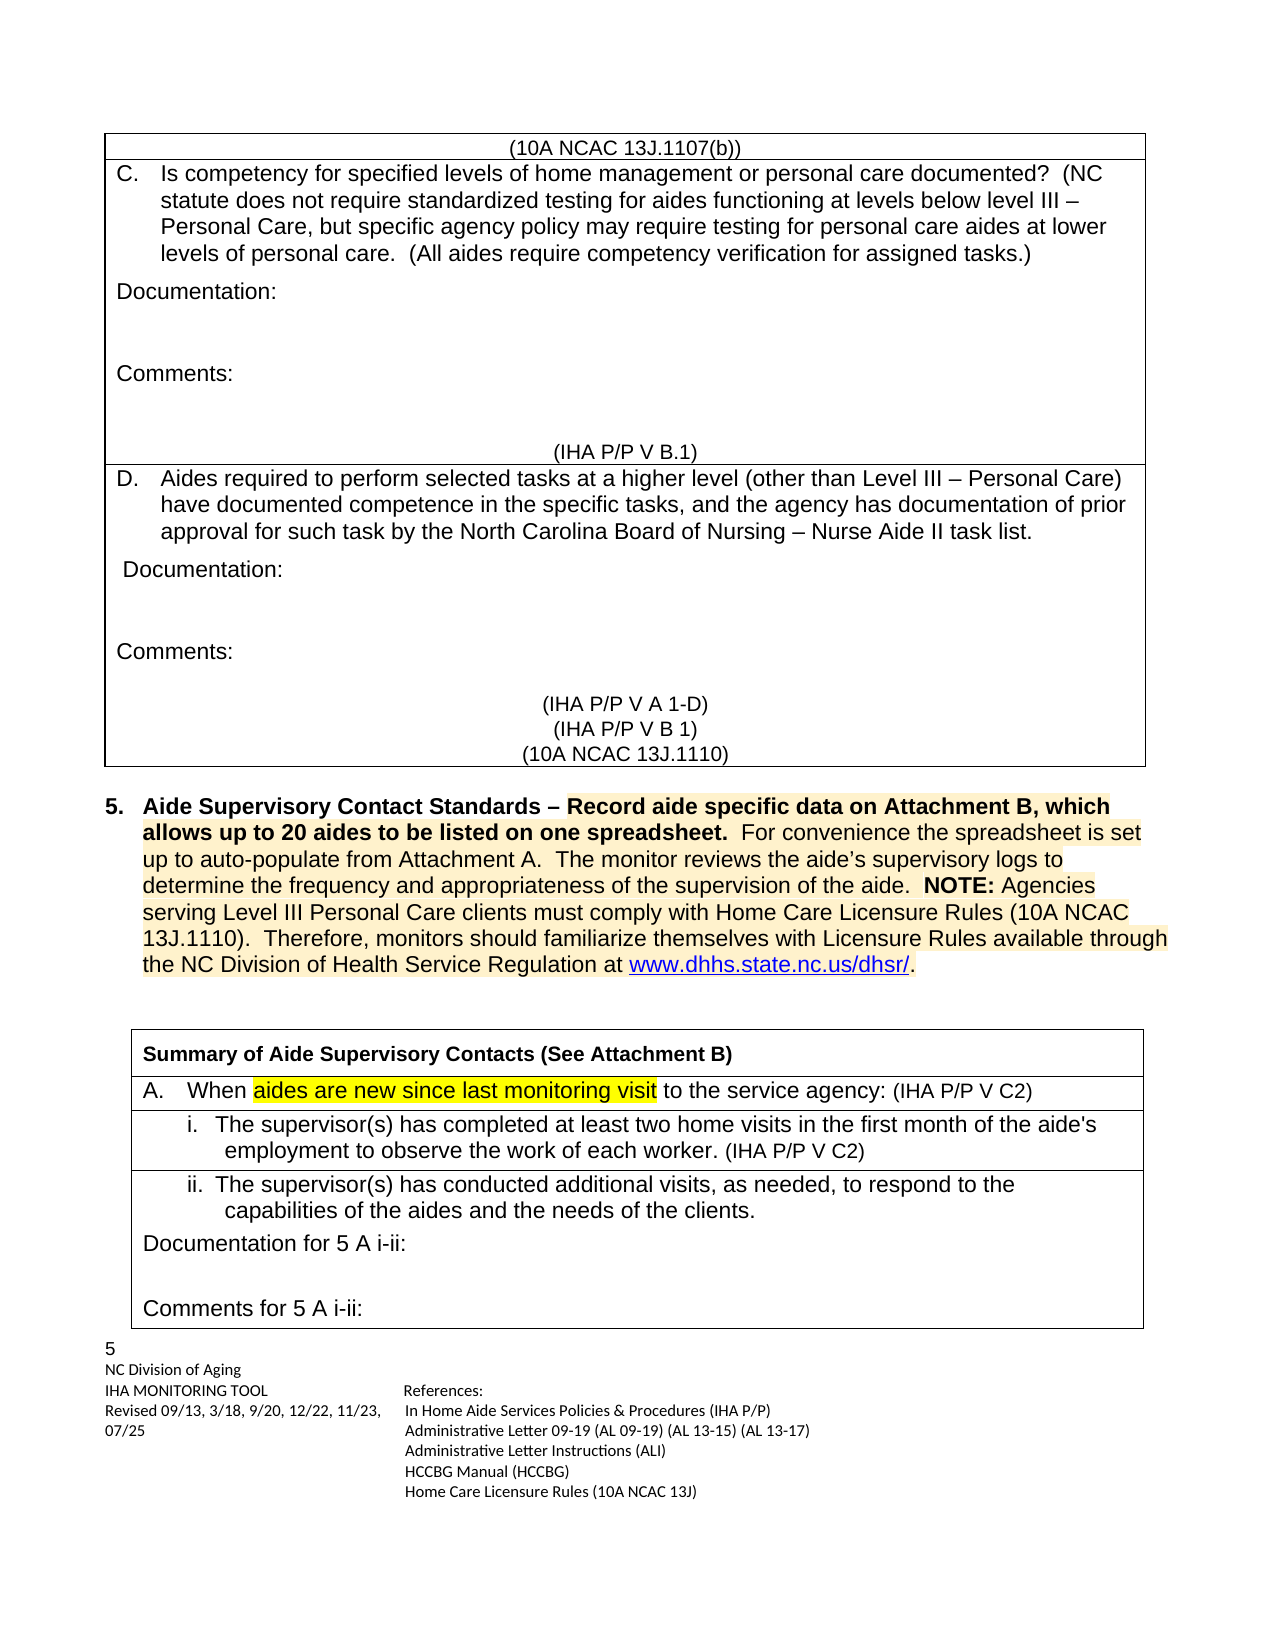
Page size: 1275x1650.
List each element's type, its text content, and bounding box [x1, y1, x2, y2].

text 5. Aide Supervisory Contact Standards – Record aide specific data on Attachment B, which allows up to 20 aides to be listed on one spreadsheet. For convenience the spreadsheet is set up to auto-populate from Attachment A. The monitor reviews the aide’s supervisory logs to determine the frequency and appropriateness of the supervision of the aide. NOTE: Agencies serving Level III Personal Care clients must comply with Home Care Licensure Rules (10A NCAC 13J.1110). Therefore, monitors should familiarize themselves with Licensure Rules available through the NC Division of Health Service Regulation at www.dhhs.state.nc.us/dhsr/. [105, 793, 1170, 977]
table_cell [106, 134, 1145, 159]
table_cell A. When aides are new since last monitoring visit to the service agency: (IHA P/P V C2) [132, 1077, 1143, 1110]
table_cell C. Is competency for specified levels of home management or personal care documented? (NC statute does not require standardized testing for aides functioning at levels below level III – Personal Care, but specific agency policy may require testing for personal care aides at lower levels of personal care. (All aides require competency verification for assigned tasks.) Documentation: Comments: (IHA P/P V B.1) [106, 160, 1145, 464]
table_cell i. The supervisor(s) has completed at least two home visits in the first month of the aide's employment to observe the work of each worker. (IHA P/P V C2) [132, 1111, 1143, 1170]
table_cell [132, 1171, 1143, 1327]
table_header Summary of Aide Supervisory Contacts (See Attachment B) [132, 1030, 1143, 1076]
table_cell D. Aides required to perform selected tasks at a higher level (other than Level III – Personal Care) have documented competence in the specific tasks, and the agency has documentation of prior approval for such task by the North Carolina Board of Nursing – Nurse Aide II task list. Documentation: Comments: (IHA P/P V A 1-D) (IHA P/P V B 1) (10A NCAC 13J.1110) [106, 465, 1145, 766]
